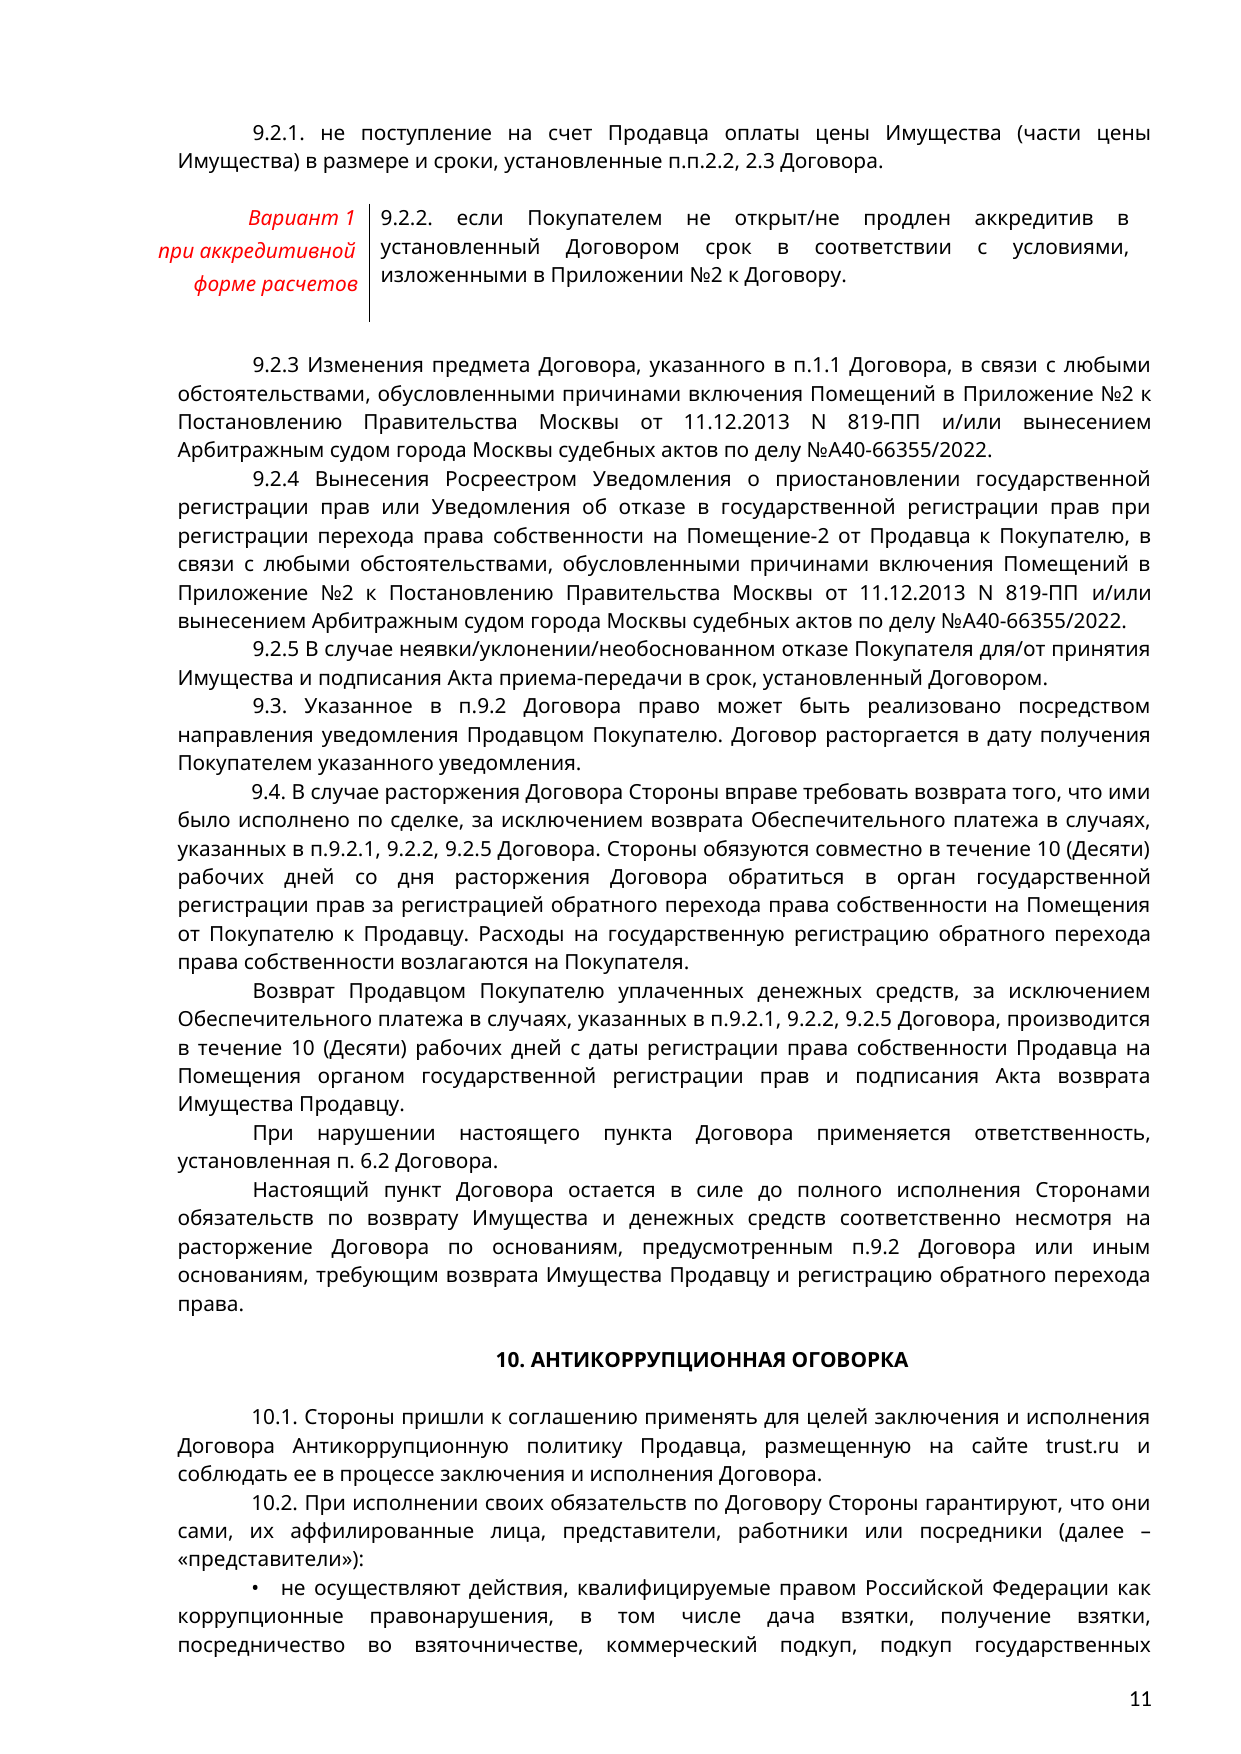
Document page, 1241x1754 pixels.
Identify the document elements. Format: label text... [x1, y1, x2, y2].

text 10.1. Стороны пришли к соглашению применять для целей заключения и исполнения Договора Антикоррупционную политику Продавца, размещенную на сайте trust.ru и соблюдать ее в процессе заключения и исполнения Договора. [177, 1402, 1152, 1488]
text Настоящий пункт Договора остается в силе до полного исполнения Сторонами обязательств по возврату Имущества и денежных средств соответственно несмотря на расторжение Договора по основаниям, предусмотренным п.9.2 Договора или иным основаниям, требующим возврата Имущества Продавцу и регистрацию обратного перехода права. [177, 1175, 1152, 1317]
text 9.2.4 Вынесения Росреестром Уведомления о приостановлении государственной регистрации прав или Уведомления об отказе в государственной регистрации прав при регистрации перехода права собственности на Помещение-2 от Продавца к Покупателю, в связи с любыми обстоятельствами, обусловленными причинами включения Помещений в Приложение №2 к Постановлению Правительства Москвы от 11.12.2013 N 819-ПП и/или вынесением Арбитражным судом города Москвы судебных актов по делу №А40-66355/2022. [177, 464, 1152, 634]
text 9.3. Указанное в п.9.2 Договора право может быть реализовано посредством направления уведомления Продавцом Покупателю. Договор расторгается в дату получения Покупателем указанного уведомления. [177, 691, 1152, 777]
text 9.4. В случае расторжения Договора Стороны вправе требовать возврата того, что ими было исполнено по сделке, за исключением возврата Обеспечительного платежа в случаях, указанных в п.9.2.1, 9.2.2, 9.2.5 Договора. Стороны обязуются совместно в течение 10 (Десяти) рабочих дней со дня расторжения Договора обратиться в орган государственной регистрации прав за регистрацией обратного перехода права собственности на Помещения от Покупателю к Продавцу. Расходы на государственную регистрацию обратного перехода права собственности возлагаются на Покупателя. [177, 777, 1152, 976]
text 10.2. При исполнении своих обязательств по Договору Стороны гарантируют, что они сами, их аффилированные лица, представители, работники или посредники (далее – «представители»): [177, 1488, 1152, 1573]
text 9.2.3 Изменения предмета Договора, указанного в п.1.1 Договора, в связи с любыми обстоятельствами, обусловленными причинами включения Помещений в Приложение №2 к Постановлению Правительства Москвы от 11.12.2013 N 819-ПП и/или вынесением Арбитражным судом города Москвы судебных актов по делу №А40-66355/2022. [177, 350, 1152, 464]
table_header Вариант 1 при аккредитивной форме расчетов [144, 204, 369, 322]
text 9.2.5 В случае неявки/уклонении/необоснованном отказе Покупателя для/от принятия Имущества и подписания Акта приема-передачи в срок, установленный Договором. [177, 634, 1152, 691]
text 10. АНТИКОРРУПЦИОННАЯ ОГОВОРКА [177, 1346, 1152, 1374]
text При нарушении настоящего пункта Договора применяется ответственность, установленная п. 6.2 Договора. [177, 1118, 1152, 1175]
table_header 9.2.2. если Покупателем не открыт/не продлен аккредитив в установленный Договором срок в соответствии с условиями, изложенными в Приложении №2 к Договору. [370, 204, 1141, 322]
text 9.2.1. не поступление на счет Продавца оплаты цены Имущества (части цены Имущества) в размере и сроки, установленные п.п.2.2, 2.3 Договора. [177, 118, 1152, 175]
text Возврат Продавцом Покупателю уплаченных денежных средств, за исключением Обеспечительного платежа в случаях, указанных в п.9.2.1, 9.2.2, 9.2.5 Договора, производится в течение 10 (Десяти) рабочих дней с даты регистрации права собственности Продавца на Помещения органом государственной регистрации прав и подписания Акта возврата Имущества Продавцу. [177, 976, 1152, 1118]
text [177, 1573, 1152, 1658]
